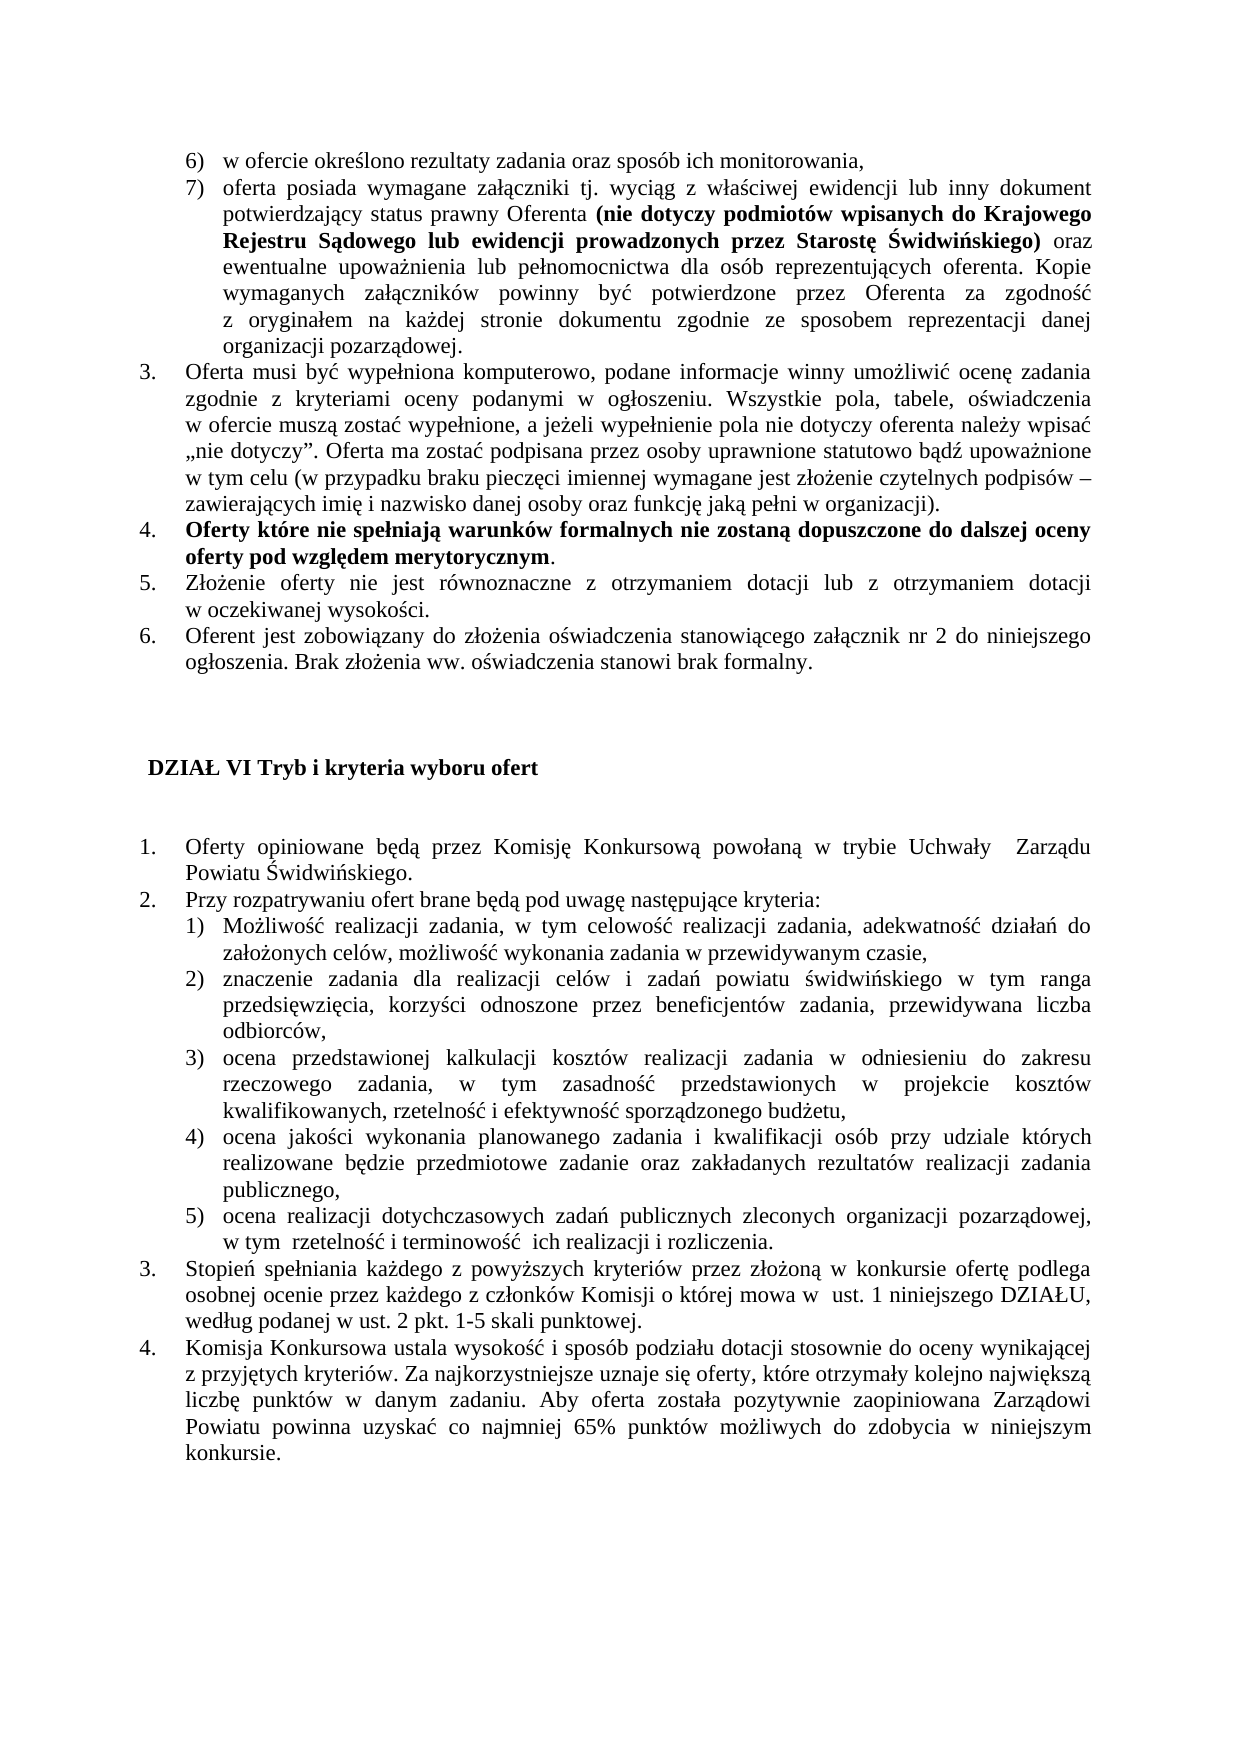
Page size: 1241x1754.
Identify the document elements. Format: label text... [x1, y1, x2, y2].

list Komisja Konkursowa ustala wysokość i sposób podziału dotacji stosownie do oceny wynikającej z przyjętych kryteriów. Za najkorzystniejsze uznaje się oferty, które otrzymały kolejno największą liczbę punktów w danym zadaniu. Aby oferta została pozytywnie zaopiniowana Zarządowi Powiatu powinna uzyskać co najmniej 65% punktów możliwych do zdobycia w niniejszym konkursie. [148, 1334, 1093, 1466]
text DZIAŁ VI Tryb i kryteria wyboru ofert [148, 754, 1093, 780]
list ocena jakości wykonania planowanego zadania i kwalifikacji osób przy udziale których realizowane będzie przedmiotowe zadanie oraz zakładanych rezultatów realizacji zadania publicznego, [185, 1123, 1093, 1202]
list Oferty które nie spełniają warunków formalnych nie zostaną dopuszczone do dalszej oceny oferty pod względem merytorycznym. [148, 517, 1093, 569]
list Oferty opiniowane będą przez Komisję Konkursową powołaną w trybie Uchwały Zarządu Powiatu Świdwińskiego. [148, 833, 1093, 886]
list ocena realizacji dotychczasowych zadań publicznych zleconych organizacji pozarządowej, w tym rzetelność i terminowość ich realizacji i rozliczenia. [185, 1202, 1093, 1255]
list Oferent jest zobowiązany do złożenia oświadczenia stanowiącego załącznik nr 2 do niniejszego ogłoszenia. Brak złożenia ww. oświadczenia stanowi brak formalny. [148, 622, 1093, 675]
list w ofercie określono rezultaty zadania oraz sposób ich monitorowania, [185, 148, 1093, 174]
list Stopień spełniania każdego z powyższych kryteriów przez złożoną w konkursie ofertę podlega osobnej ocenie przez każdego z członków Komisji o której mowa w ust. 1 niniejszego DZIAŁU, według podanej w ust. 2 pkt. 1-5 skali punktowej. [148, 1255, 1093, 1334]
list znaczenie zadania dla realizacji celów i zadań powiatu świdwińskiego w tym ranga przedsięwzięcia, korzyści odnoszone przez beneficjentów zadania, przewidywana liczba odbiorców, [185, 965, 1093, 1044]
list Złożenie oferty nie jest równoznaczne z otrzymaniem dotacji lub z otrzymaniem dotacji w oczekiwanej wysokości. [148, 569, 1093, 622]
list Przy rozpatrywaniu ofert brane będą pod uwagę następujące kryteria: [148, 886, 1093, 912]
list Oferta musi być wypełniona komputerowo, podane informacje winny umożliwić ocenę zadania zgodnie z kryteriami oceny podanymi w ogłoszeniu. Wszystkie pola, tabele, oświadczenia w ofercie muszą zostać wypełnione, a jeżeli wypełnienie pola nie dotyczy oferenta należy wpisać „nie dotyczy”. Oferta ma zostać podpisana przez osoby uprawnione statutowo bądź upoważnione w tym celu (w przypadku braku pieczęci imiennej wymagane jest złożenie czytelnych podpisów – zawierających imię i nazwisko danej osoby oraz funkcję jaką pełni w organizacji). [148, 358, 1093, 517]
list oferta posiada wymagane załączniki tj. wyciąg z właściwej ewidencji lub inny dokument potwierdzający status prawny Oferenta (nie dotyczy podmiotów wpisanych do Krajowego Rejestru Sądowego lub ewidencji prowadzonych przez Starostę Świdwińskiego) oraz ewentualne upoważnienia lub pełnomocnictwa dla osób reprezentujących oferenta. Kopie wymaganych załączników powinny być potwierdzone przez Oferenta za zgodność z oryginałem na każdej stronie dokumentu zgodnie ze sposobem reprezentacji danej organizacji pozarządowej. [185, 174, 1093, 358]
list ocena przedstawionej kalkulacji kosztów realizacji zadania w odniesieniu do zakresu rzeczowego zadania, w tym zasadność przedstawionych w projekcie kosztów kwalifikowanych, rzetelność i efektywność sporządzonego budżetu, [185, 1044, 1093, 1123]
list Możliwość realizacji zadania, w tym celowość realizacji zadania, adekwatność działań do założonych celów, możliwość wykonania zadania w przewidywanym czasie, [185, 912, 1093, 965]
